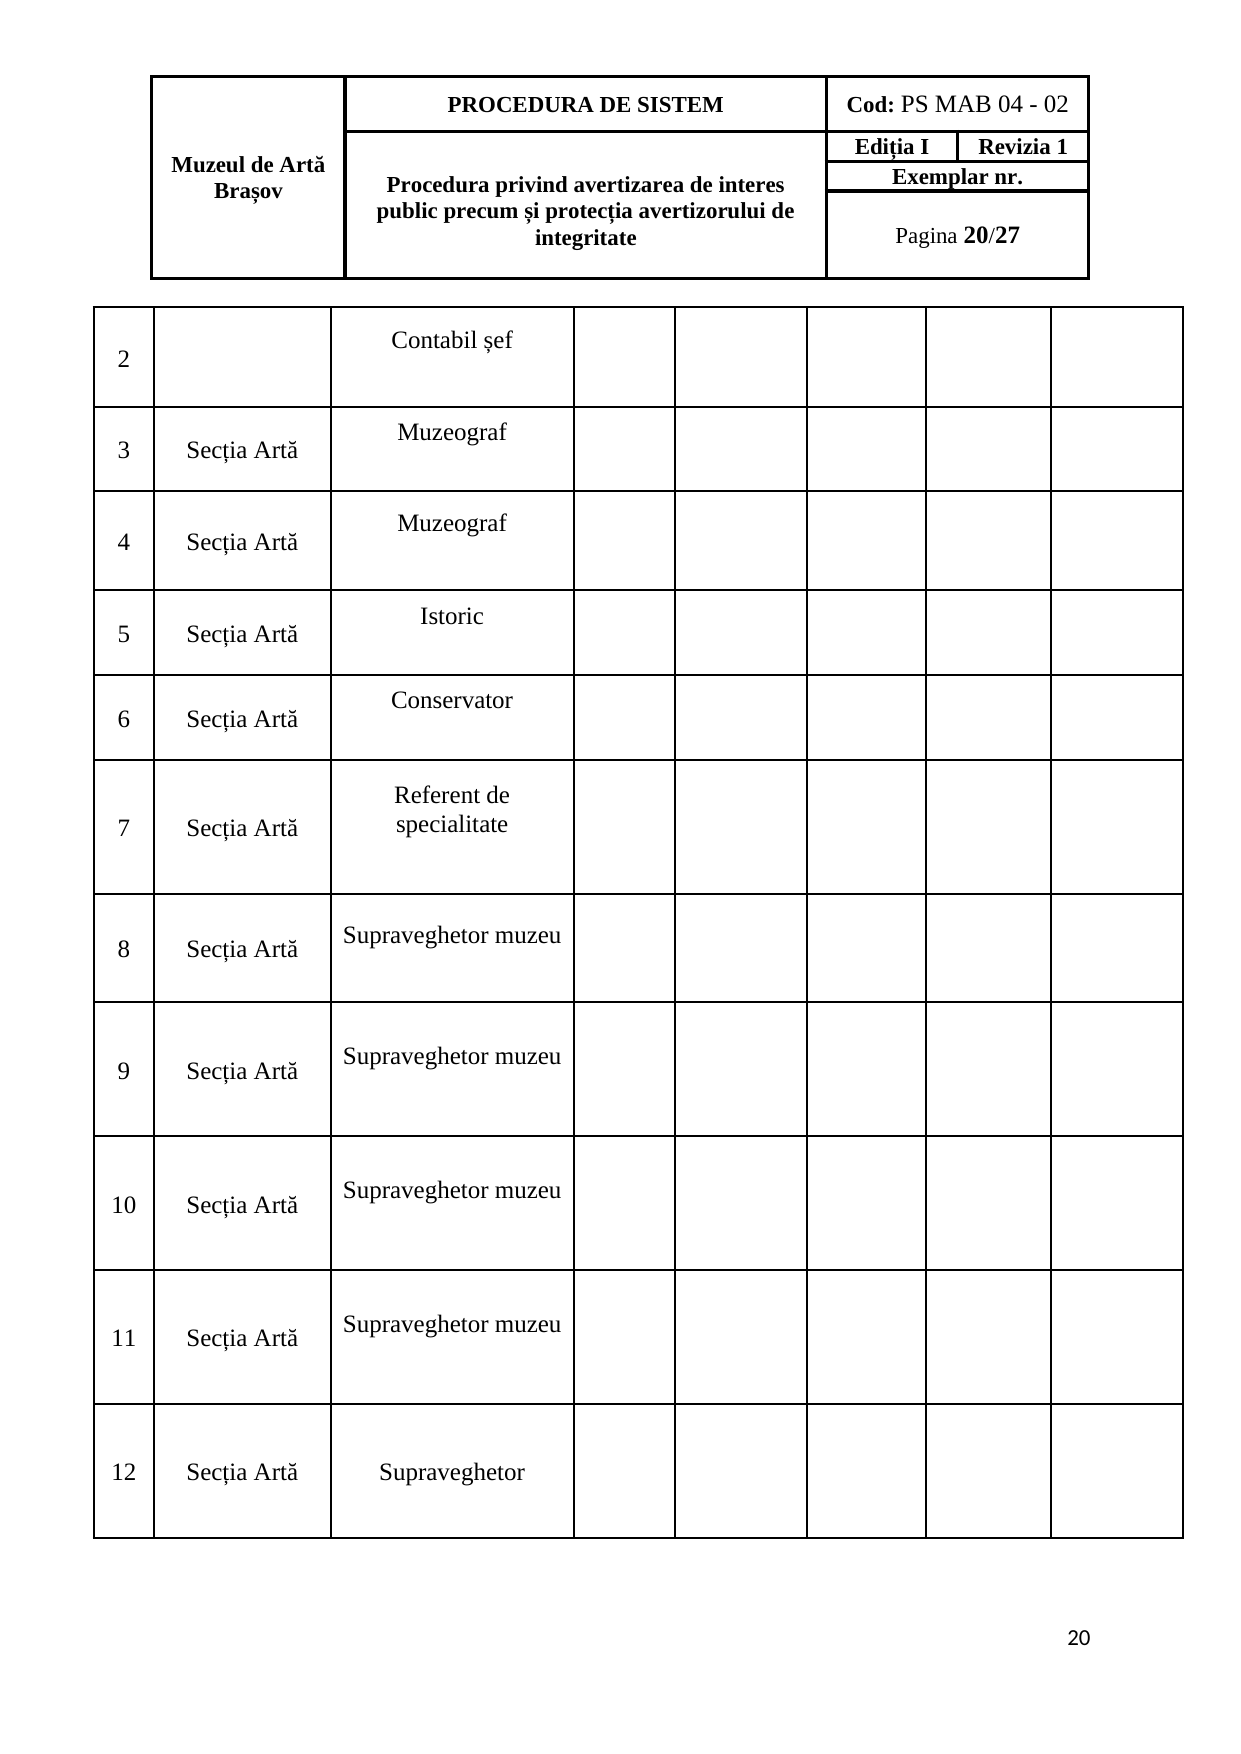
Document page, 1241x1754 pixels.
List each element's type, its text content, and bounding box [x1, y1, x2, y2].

table_cell [155, 308, 330, 406]
table_cell [808, 1405, 925, 1537]
table_cell [575, 676, 674, 759]
table_cell [575, 1405, 674, 1537]
table_cell [1052, 895, 1182, 1001]
table_cell [927, 1405, 1050, 1537]
table_cell 4 [95, 492, 153, 589]
table_cell [676, 591, 806, 674]
table_cell [927, 591, 1050, 674]
table_cell [1052, 492, 1182, 589]
table_cell [808, 308, 925, 406]
table_cell [575, 761, 674, 893]
table_cell Secția Artă [155, 408, 330, 489]
table_cell [927, 895, 1050, 1001]
table_cell [676, 1137, 806, 1269]
table_cell Secția Artă [155, 761, 330, 893]
table_cell [1052, 1003, 1182, 1135]
table_cell [676, 676, 806, 759]
table_cell Secția Artă [155, 676, 330, 759]
table_cell [927, 1003, 1050, 1135]
table_cell [808, 1137, 925, 1269]
table_cell [575, 408, 674, 489]
table_cell [676, 895, 806, 1001]
table_cell [808, 1003, 925, 1135]
table_cell [676, 1003, 806, 1135]
table_cell Supraveghetor muzeu [332, 1003, 573, 1135]
table_cell Secția Artă [155, 1003, 330, 1135]
table_cell [676, 308, 806, 406]
table_cell 5 [95, 591, 153, 674]
table_cell [927, 1137, 1050, 1269]
table_cell [927, 308, 1050, 406]
table_cell [1052, 1137, 1182, 1269]
table_cell [808, 1271, 925, 1403]
table_cell [808, 676, 925, 759]
table_cell 9 [95, 1003, 153, 1135]
table_cell [808, 761, 925, 893]
table_cell [1052, 308, 1182, 406]
table_cell [575, 1271, 674, 1403]
table_cell [927, 1271, 1050, 1403]
table_cell Conservator [332, 676, 573, 759]
table_cell 10 [95, 1137, 153, 1269]
table_cell [575, 1003, 674, 1135]
table_cell Contabil șef [332, 308, 573, 406]
table_cell Referent de specialitate [332, 761, 573, 893]
table_cell Secția Artă [155, 591, 330, 674]
table_cell Supraveghetor muzeu [332, 1271, 573, 1403]
table_cell Secția Artă [155, 1137, 330, 1269]
table_cell [575, 1137, 674, 1269]
table_cell Istoric [332, 591, 573, 674]
table_cell [676, 1271, 806, 1403]
table_cell [1052, 591, 1182, 674]
table_cell [676, 1405, 806, 1537]
table_cell [927, 761, 1050, 893]
table_cell [575, 492, 674, 589]
table_cell 8 [95, 895, 153, 1001]
table_cell [1052, 761, 1182, 893]
table_cell [927, 492, 1050, 589]
table_cell Supraveghetor muzeu [332, 1137, 573, 1269]
table_cell 11 [95, 1271, 153, 1403]
table_cell Muzeograf [332, 408, 573, 489]
table_cell Supraveghetor [332, 1405, 573, 1537]
table_cell Supraveghetor muzeu [332, 895, 573, 1001]
table_cell 7 [95, 761, 153, 893]
table_cell Secția Artă [155, 1405, 330, 1537]
table_cell 3 [95, 408, 153, 489]
table_cell [676, 761, 806, 893]
table_cell [1052, 1405, 1182, 1537]
table_cell 6 [95, 676, 153, 759]
table_cell Secția Artă [155, 895, 330, 1001]
table_cell 2 [95, 308, 153, 406]
table_cell [808, 895, 925, 1001]
table_cell [1052, 676, 1182, 759]
table_cell [676, 492, 806, 589]
table_cell [808, 492, 925, 589]
table_cell [575, 591, 674, 674]
table_cell Secția Artă [155, 1271, 330, 1403]
table_cell [676, 408, 806, 489]
table_cell [808, 591, 925, 674]
table_cell [575, 895, 674, 1001]
table_cell [927, 408, 1050, 489]
table_cell Secția Artă [155, 492, 330, 589]
table_cell [1052, 1271, 1182, 1403]
table_cell [927, 676, 1050, 759]
table_cell [808, 408, 925, 489]
table_cell 12 [95, 1405, 153, 1537]
table_cell [575, 308, 674, 406]
table_cell [1052, 408, 1182, 489]
table_cell Muzeograf [332, 492, 573, 589]
